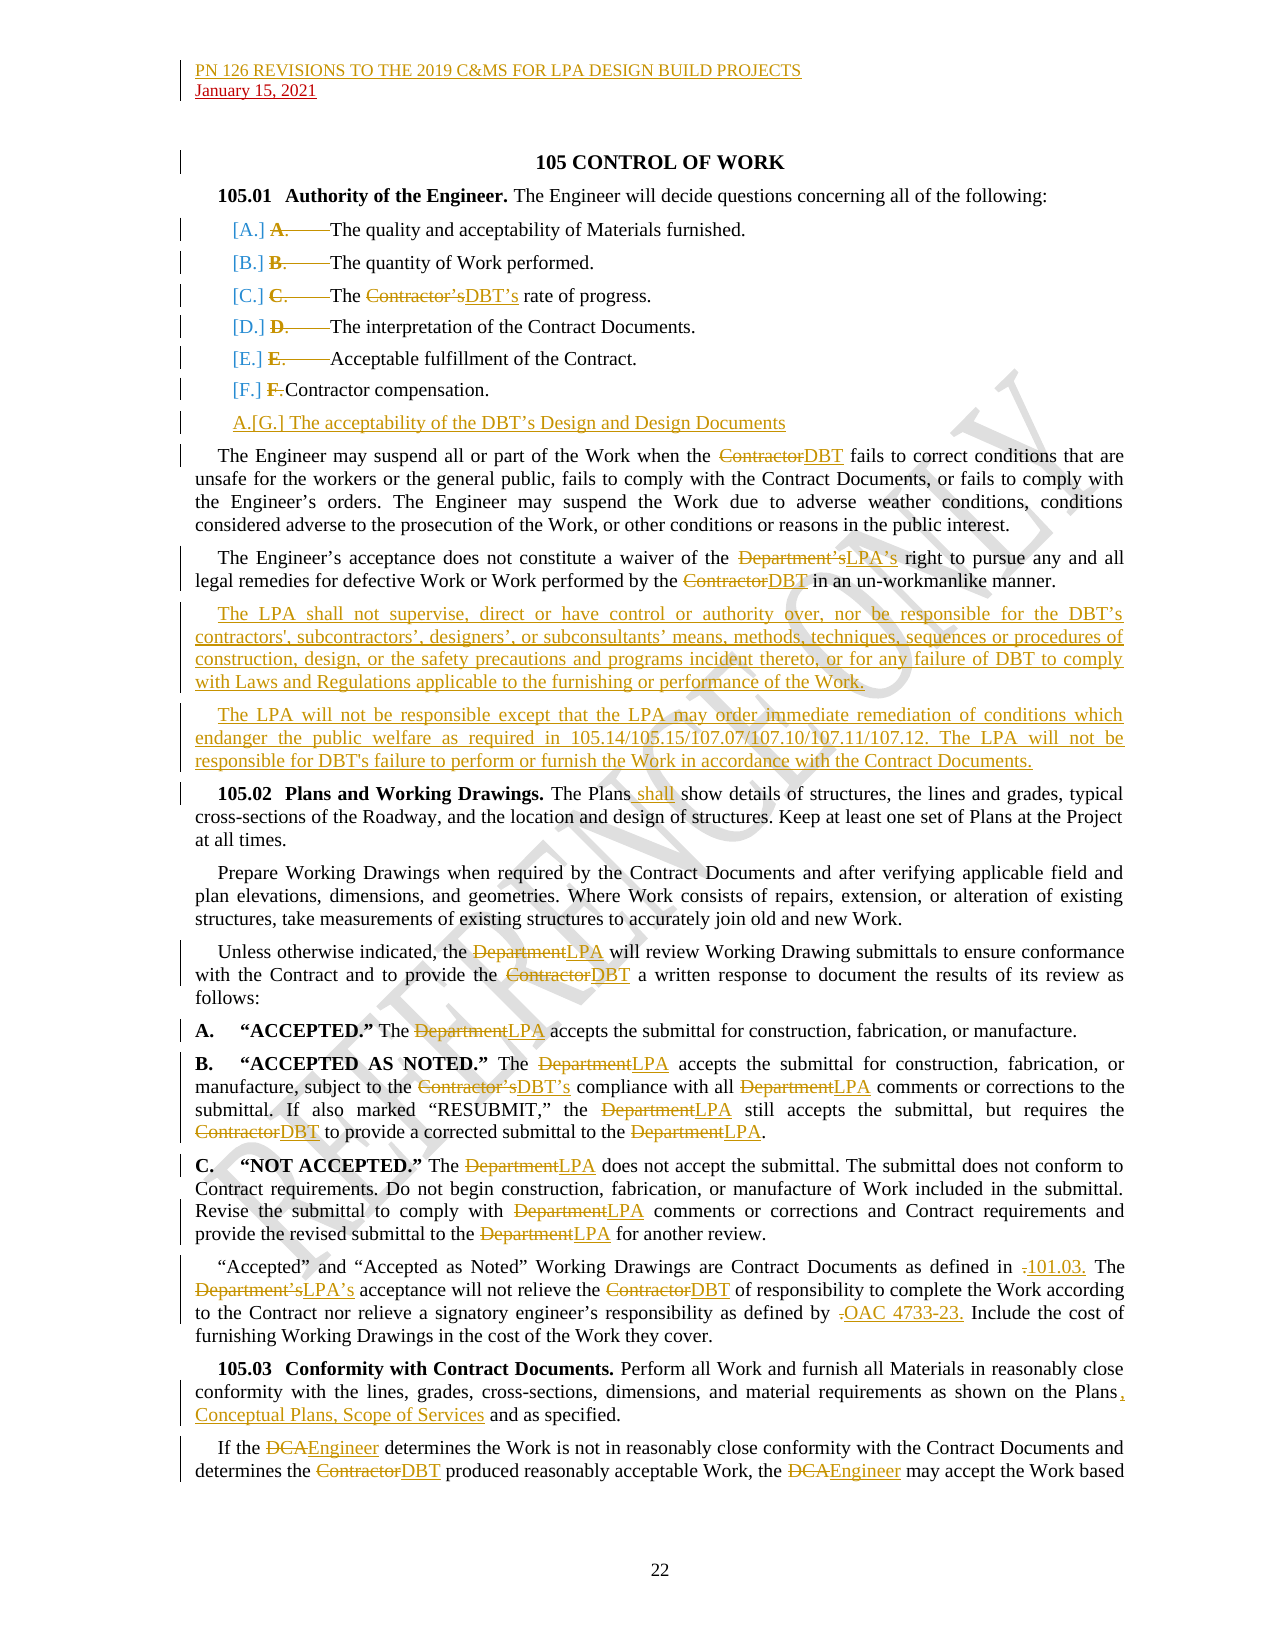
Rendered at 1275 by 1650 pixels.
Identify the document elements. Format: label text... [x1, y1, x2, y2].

list Acceptable fulfillment of the Contract. [232, 346, 1125, 369]
text Prepare Working Drawings when required by the Contract Documents and after verifying applicable field and plan elevations, dimensions, and geometries. Where Work consists of repairs, extension, or alteration of existing structures, take measurements of existing structures to accurately join old and new Work. [195, 861, 1125, 929]
list The interpretation of the Contract Documents. [232, 315, 1125, 338]
text 105.03 Conformity with Contract Documents. Perform all Work and furnish all Materials in reasonably close conformity with the lines, grades, cross-sections, dimensions, and material requirements as shown on the Plans and as specified. [195, 1357, 1125, 1426]
text Unless otherwise indicated, the will review Working Drawing submittals to ensure conformance with the Contract and to provide the a written response to document the results of its review as follows: [195, 940, 1125, 1008]
text 105 CONTROL OF WORK [195, 150, 1125, 174]
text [195, 1436, 1125, 1482]
text The Engineer’s acceptance does not constitute a waiver of the right to pursue any and all legal remedies for defective Work or Work performed by the in an un-workmanlike manner. [195, 546, 1125, 591]
text A. “ACCEPTED.” The accepts the submittal for construction, fabrication, or manufacture. [195, 1019, 1125, 1042]
text C. “NOT ACCEPTED.” The does not accept the submittal. The submittal does not conform to Contract requirements. Do not begin construction, fabrication, or manufacture of Work included in the submittal. Revise the submittal to comply with comments or corrections and Contract requirements and provide the revised submittal to the for another review. [195, 1154, 1125, 1245]
text B. “ACCEPTED AS NOTED.” The accepts the submittal for construction, fabrication, or manufacture, subject to the compliance with all comments or corrections to the submittal. If also marked “RESUBMIT,” the still accepts the submittal, but requires the to provide a corrected submittal to the . [195, 1052, 1125, 1143]
list The quantity of Work performed. [232, 251, 1125, 274]
text The Engineer may suspend all or part of the Work when the fails to correct conditions that are unsafe for the workers or the general public, fails to comply with the Contract Documents, or fails to comply with the Engineer’s orders. The Engineer may suspend the Work due to adverse weather conditions, conditions considered adverse to the prosecution of the Work, or other conditions or reasons in the public interest. [195, 444, 1125, 535]
text 105.02 Plans and Working Drawings. The Plans show details of structures, the lines and grades, typical cross-sections of the Roadway, and the location and design of structures. Keep at least one set of Plans at the Project at all times. [195, 782, 1125, 851]
text “Accepted” and “Accepted as Noted” Working Drawings are Contract Documents as defined in The acceptance will not relieve the of responsibility to complete the Work according to the Contract nor relieve a signatory engineer’s responsibility as defined by Include the cost of furnishing Working Drawings in the cost of the Work they cover. [195, 1255, 1125, 1347]
list The quality and acceptability of Materials furnished. [232, 218, 1125, 241]
list Contractor compensation. [232, 378, 1125, 400]
text 105.01 Authority of the Engineer. The Engineer will decide questions concerning all of the following: [195, 184, 1125, 207]
list The rate of progress. [232, 284, 1125, 307]
